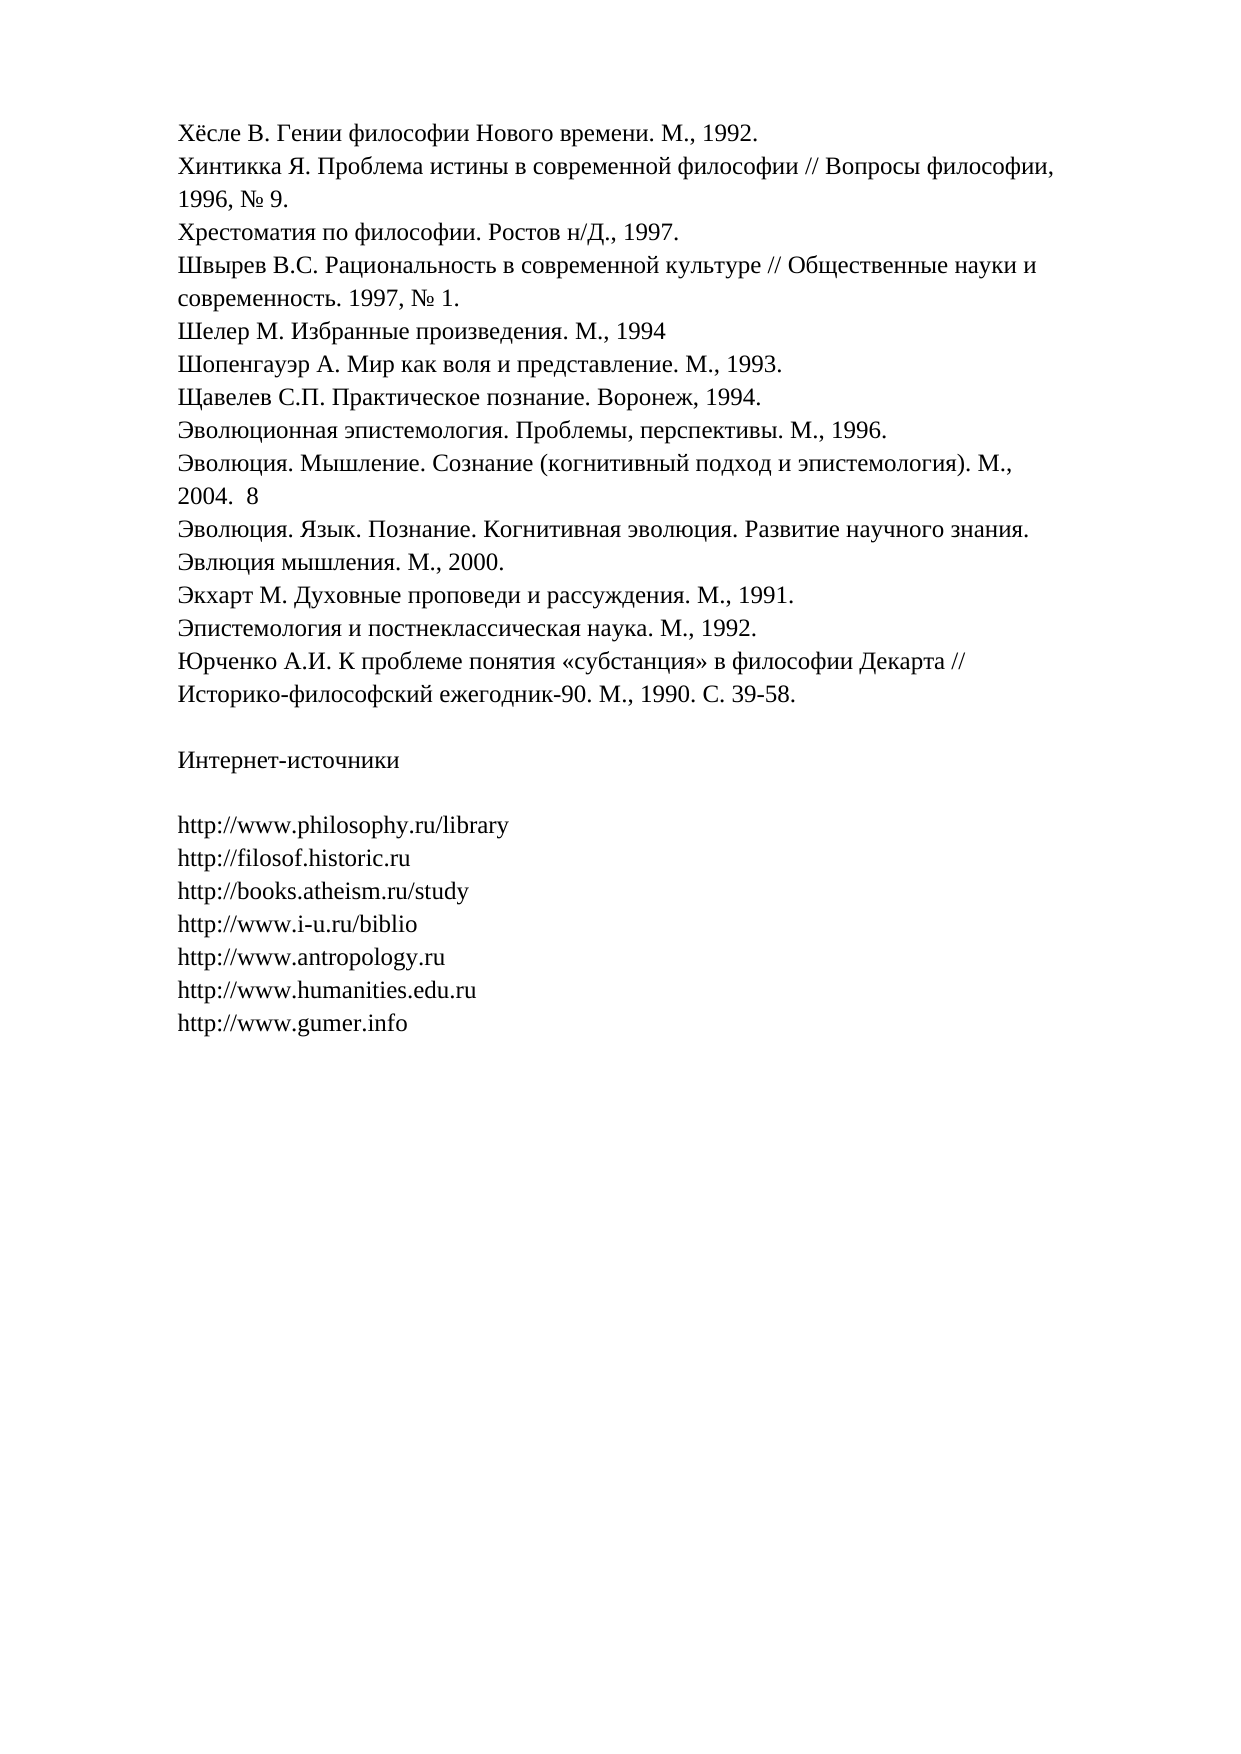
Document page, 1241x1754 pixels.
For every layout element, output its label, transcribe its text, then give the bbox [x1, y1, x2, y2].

text Экхарт М. Духовные проповеди и рассуждения. М., 1991. [177, 580, 1152, 609]
text 2004. 8 [177, 481, 1152, 510]
text современность. 1997, № 1. [177, 283, 1152, 312]
text http://www.gumer.info [177, 1008, 1152, 1069]
text Швырев В.С. Рациональность в современной культуре // Общественные науки и [177, 250, 1152, 279]
text Эволюционная эпистемология. Проблемы, перспективы. М., 1996. [177, 415, 1152, 444]
text http://www.i-u.ru/biblio [177, 909, 1152, 938]
text http://www.philosophy.ru/library [177, 810, 1152, 839]
text Юрченко А.И. К проблеме понятия «субстанция» в философии Декарта // [177, 646, 1152, 675]
text Хинтикка Я. Проблема истины в современной философии // Вопросы философии, [177, 151, 1152, 180]
text Эпистемология и постнеклассическая наука. М., 1992. [177, 613, 1152, 642]
text Шелер М. Избранные произведения. М., 1994 [177, 316, 1152, 345]
text http://books.atheism.ru/study [177, 876, 1152, 905]
text Шопенгауэр А. Мир как воля и представление. М., 1993. [177, 349, 1152, 378]
text Хёсле В. Гении философии Нового времени. М., 1992. [177, 118, 1152, 147]
text Хрестоматия по философии. Ростов н/Д., 1997. [177, 217, 1152, 246]
text Эвлюция мышления. М., 2000. [177, 547, 1152, 576]
text http://www.humanities.edu.ru [177, 975, 1152, 1004]
text http://www.antropology.ru [177, 942, 1152, 971]
text Интернет-источники [177, 745, 1152, 773]
text http://filosof.historic.ru [177, 843, 1152, 872]
text Эволюция. Мышление. Сознание (когнитивный подход и эпистемология). М., [177, 448, 1152, 477]
text Щавелев С.П. Практическое познание. Воронеж, 1994. [177, 382, 1152, 411]
text 1996, № 9. [177, 184, 1152, 213]
text Эволюция. Язык. Познание. Когнитивная эволюция. Развитие научного знания. [177, 514, 1152, 543]
text Историко-философский ежегодник-90. М., 1990. С. 39-58. [177, 679, 1152, 708]
